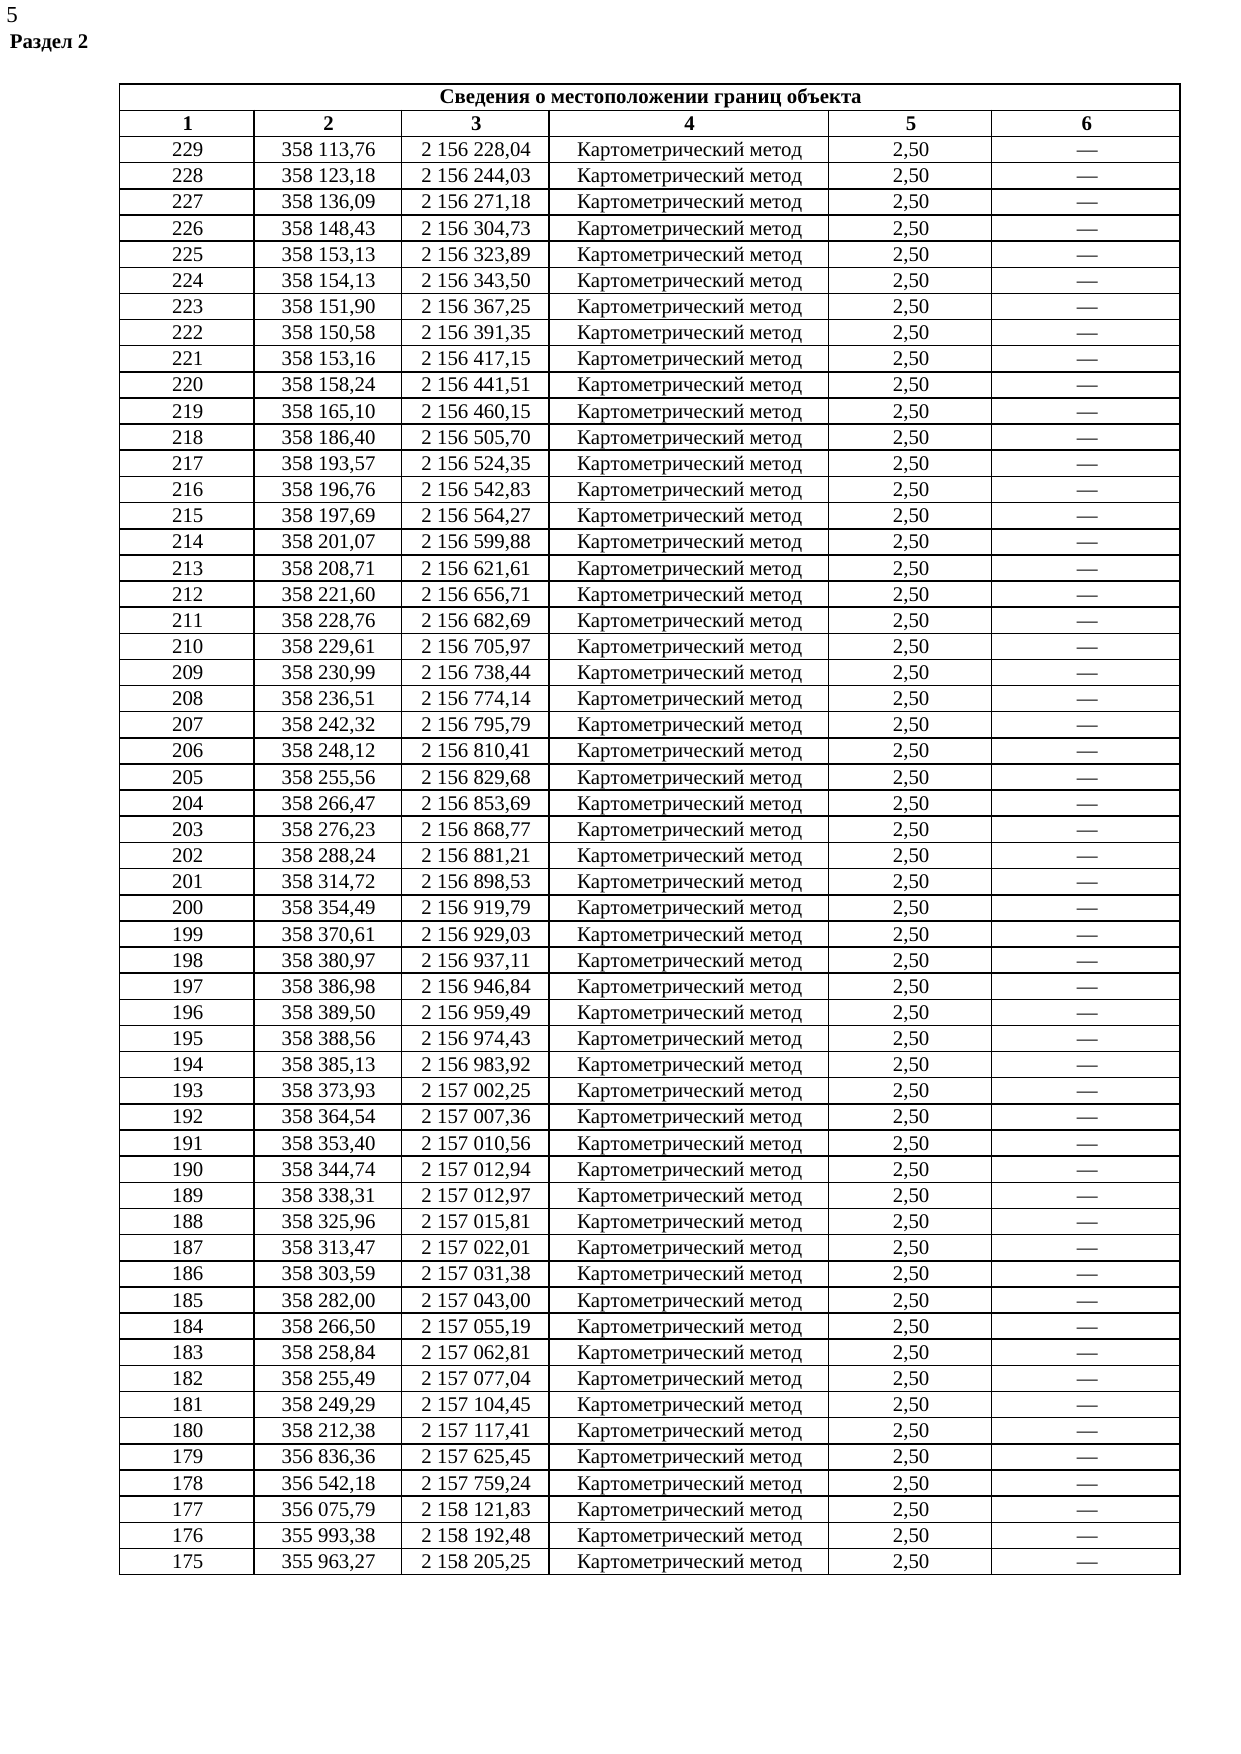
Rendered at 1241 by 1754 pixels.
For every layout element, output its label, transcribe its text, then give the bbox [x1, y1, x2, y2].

table_cell 2,50 [829, 1235, 991, 1260]
table_cell — [992, 582, 1179, 606]
table_cell 356 542,18 [255, 1471, 401, 1495]
table_cell — [992, 1000, 1179, 1024]
table_cell 358 313,47 [255, 1235, 401, 1260]
table_cell — [992, 1183, 1179, 1208]
table_cell 2 157 010,56 [402, 1131, 548, 1155]
table_cell 2,50 [829, 1549, 991, 1574]
table_cell Картометрический метод [550, 268, 828, 292]
table_cell 2,50 [829, 320, 991, 345]
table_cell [550, 1549, 828, 1574]
table_cell 2 156 343,50 [402, 268, 548, 292]
table_cell 2 156 564,27 [402, 503, 548, 528]
table_cell 2 156 983,92 [402, 1052, 548, 1077]
table_cell 2 156 524,35 [402, 451, 548, 476]
table_cell 358 380,97 [255, 948, 401, 972]
table_cell — [992, 1523, 1179, 1547]
table_cell Картометрический метод [550, 660, 828, 685]
table_cell Картометрический метод [550, 1183, 828, 1208]
table_cell 2 157 031,38 [402, 1262, 548, 1286]
table_cell 2,50 [829, 1105, 991, 1129]
table_cell 358 201,07 [255, 530, 401, 554]
table_cell 192 [120, 1105, 253, 1129]
table_cell 358 388,56 [255, 1026, 401, 1051]
table_cell 207 [120, 712, 253, 737]
table_cell 358 197,69 [255, 503, 401, 528]
table_cell — [992, 1392, 1179, 1417]
table_cell 215 [120, 503, 253, 528]
table_cell 2,50 [829, 1078, 991, 1103]
table_cell 216 [120, 477, 253, 502]
table_cell 186 [120, 1262, 253, 1286]
table_cell Картометрический метод [550, 1131, 828, 1155]
table_cell 2,50 [829, 582, 991, 606]
table_cell — [992, 373, 1179, 397]
table_cell 176 [120, 1523, 253, 1547]
table_cell — [992, 137, 1179, 162]
table_cell Картометрический метод [550, 634, 828, 658]
table_cell Картометрический метод [550, 320, 828, 345]
table_cell 214 [120, 530, 253, 554]
table_cell 2,50 [829, 660, 991, 685]
table_cell Картометрический метод [550, 294, 828, 319]
table_cell — [992, 712, 1179, 737]
table_cell — [992, 1235, 1179, 1260]
table_cell 2,50 [829, 974, 991, 998]
table_cell Картометрический метод [550, 1105, 828, 1129]
table_cell 229 [120, 137, 253, 162]
table_cell 196 [120, 1000, 253, 1024]
table_cell 2 157 015,81 [402, 1209, 548, 1234]
table_cell — [992, 190, 1179, 214]
table_cell 2 156 244,03 [402, 163, 548, 188]
table_cell 358 314,72 [255, 869, 401, 894]
table_cell — [992, 1157, 1179, 1181]
table_cell 201 [120, 869, 253, 894]
table_cell Картометрический метод [550, 1026, 828, 1051]
table_cell 2,50 [829, 1340, 991, 1364]
table_cell 2 157 007,36 [402, 1105, 548, 1129]
table_cell 358 153,13 [255, 242, 401, 266]
table_cell 358 242,32 [255, 712, 401, 737]
table_cell 358 386,98 [255, 974, 401, 998]
table_cell 355 963,27 [255, 1549, 401, 1574]
table_cell 212 [120, 582, 253, 606]
table_cell 358 338,31 [255, 1183, 401, 1208]
table_cell 358 196,76 [255, 477, 401, 502]
table_cell 2,50 [829, 163, 991, 188]
table_cell 2 157 022,01 [402, 1235, 548, 1260]
table_cell 2,50 [829, 242, 991, 266]
table_cell 2,50 [829, 896, 991, 920]
table_cell 180 [120, 1418, 253, 1443]
table_cell 2 156 599,88 [402, 530, 548, 554]
table_cell 195 [120, 1026, 253, 1051]
table_cell Картометрический метод [550, 1392, 828, 1417]
table_cell 194 [120, 1052, 253, 1077]
table_cell 191 [120, 1131, 253, 1155]
table_cell 2 156 868,77 [402, 817, 548, 842]
table_cell Картометрический метод [550, 503, 828, 528]
table_cell — [992, 634, 1179, 658]
table_cell 2 156 946,84 [402, 974, 548, 998]
table_cell Картометрический метод [550, 530, 828, 554]
table_cell 211 [120, 608, 253, 632]
table_cell 2,50 [829, 1445, 991, 1469]
table_cell 213 [120, 556, 253, 580]
table_cell 2 157 002,25 [402, 1078, 548, 1103]
table_cell — [992, 216, 1179, 240]
table_cell Картометрический метод [550, 1418, 828, 1443]
table_cell 2,50 [829, 1000, 991, 1024]
table_cell 2,50 [829, 843, 991, 868]
table_cell 2 156 898,53 [402, 869, 548, 894]
table_cell 2 156 621,61 [402, 556, 548, 580]
table_cell 358 255,56 [255, 765, 401, 789]
table_cell 2,50 [829, 1209, 991, 1234]
table_cell 3 [402, 111, 548, 136]
table_cell 225 [120, 242, 253, 266]
table_cell — [992, 399, 1179, 423]
table_cell 2 158 205,25 [402, 1549, 548, 1574]
table_cell 358 113,76 [255, 137, 401, 162]
table_cell 224 [120, 268, 253, 292]
table_cell 358 153,16 [255, 346, 401, 371]
table_cell 358 221,60 [255, 582, 401, 606]
table_cell 2 157 625,45 [402, 1445, 548, 1469]
table_cell Картометрический метод [550, 1288, 828, 1312]
table_cell 2 156 505,70 [402, 425, 548, 449]
table_cell 2,50 [829, 686, 991, 711]
table_cell 2 157 077,04 [402, 1366, 548, 1391]
table_cell 2,50 [829, 294, 991, 319]
table_cell Картометрический метод [550, 1157, 828, 1181]
table_cell 358 150,58 [255, 320, 401, 345]
table_cell 208 [120, 686, 253, 711]
table_cell 2 157 055,19 [402, 1314, 548, 1338]
table_cell 223 [120, 294, 253, 319]
table_cell — [992, 1549, 1179, 1574]
table_cell 358 208,71 [255, 556, 401, 580]
table_cell — [992, 346, 1179, 371]
table_cell 358 266,50 [255, 1314, 401, 1338]
table_cell 2 156 460,15 [402, 399, 548, 423]
table_cell — [992, 530, 1179, 554]
table_cell — [992, 451, 1179, 476]
table_cell 228 [120, 163, 253, 188]
table_cell — [992, 477, 1179, 502]
table_cell 2,50 [829, 190, 991, 214]
table_cell Картометрический метод [550, 739, 828, 763]
table_cell Картометрический метод [550, 608, 828, 632]
table_cell — [992, 242, 1179, 266]
table_cell 358 158,24 [255, 373, 401, 397]
table_cell — [992, 1026, 1179, 1051]
table_cell 197 [120, 974, 253, 998]
table_cell Картометрический метод [550, 817, 828, 842]
table_cell — [992, 268, 1179, 292]
table_cell 175 [120, 1549, 253, 1574]
table_cell — [992, 686, 1179, 711]
table_cell 2,50 [829, 869, 991, 894]
table_cell — [992, 1131, 1179, 1155]
table_cell 2 156 542,83 [402, 477, 548, 502]
table_cell 358 165,10 [255, 399, 401, 423]
table_cell Картометрический метод [550, 896, 828, 920]
table_cell 2 156 795,79 [402, 712, 548, 737]
table_cell — [992, 294, 1179, 319]
table_cell 181 [120, 1392, 253, 1417]
table_cell — [992, 1288, 1179, 1312]
table_cell 2,50 [829, 1052, 991, 1077]
table_cell 2 156 417,15 [402, 346, 548, 371]
table_cell 183 [120, 1340, 253, 1364]
table_cell 2 156 937,11 [402, 948, 548, 972]
table_cell 209 [120, 660, 253, 685]
table_cell 356 075,79 [255, 1497, 401, 1521]
table_cell — [992, 1340, 1179, 1364]
table_cell Картометрический метод [550, 451, 828, 476]
table_cell 222 [120, 320, 253, 345]
table_cell Картометрический метод [550, 242, 828, 266]
table_cell 226 [120, 216, 253, 240]
table_cell 202 [120, 843, 253, 868]
table_cell — [992, 1105, 1179, 1129]
table_cell — [992, 948, 1179, 972]
table_cell 2 156 441,51 [402, 373, 548, 397]
table_cell 2 156 853,69 [402, 791, 548, 815]
table_cell 358 353,40 [255, 1131, 401, 1155]
table_header Сведения о местоположении границ объекта [120, 85, 1179, 109]
table_cell Картометрический метод [550, 974, 828, 998]
table_cell 2,50 [829, 1497, 991, 1521]
table_cell 358 255,49 [255, 1366, 401, 1391]
table_cell Картометрический метод [550, 1471, 828, 1495]
table_cell Картометрический метод [550, 869, 828, 894]
table_cell 355 993,38 [255, 1523, 401, 1547]
table_cell 198 [120, 948, 253, 972]
table_cell Картометрический метод [550, 582, 828, 606]
table_cell 4 [550, 111, 828, 136]
table_cell 177 [120, 1497, 253, 1521]
table_cell 358 123,18 [255, 163, 401, 188]
table_cell 2,50 [829, 608, 991, 632]
table_cell 5 [829, 111, 991, 136]
table_cell 358 389,50 [255, 1000, 401, 1024]
table_cell 2,50 [829, 922, 991, 946]
table_cell 2,50 [829, 1131, 991, 1155]
table_cell 2 157 012,94 [402, 1157, 548, 1181]
table_cell 2 156 323,89 [402, 242, 548, 266]
table_cell Картометрический метод [550, 1209, 828, 1234]
table_cell 2,50 [829, 1288, 991, 1312]
table_cell 358 266,47 [255, 791, 401, 815]
table_cell Картометрический метод [550, 216, 828, 240]
table_cell — [992, 660, 1179, 685]
table_cell 2,50 [829, 1026, 991, 1051]
table_cell 2 [255, 111, 401, 136]
table_cell 358 249,29 [255, 1392, 401, 1417]
table_cell 2 156 959,49 [402, 1000, 548, 1024]
table_cell 2 156 705,97 [402, 634, 548, 658]
table_cell 2 156 974,43 [402, 1026, 548, 1051]
table_cell 2 156 367,25 [402, 294, 548, 319]
table_cell 2,50 [829, 1523, 991, 1547]
table_cell 205 [120, 765, 253, 789]
table_cell 2 156 271,18 [402, 190, 548, 214]
table_cell 219 [120, 399, 253, 423]
table_cell — [992, 556, 1179, 580]
table_cell 2,50 [829, 503, 991, 528]
table_cell 2,50 [829, 1418, 991, 1443]
table_cell — [992, 1366, 1179, 1391]
table_cell 358 325,96 [255, 1209, 401, 1234]
table_cell 203 [120, 817, 253, 842]
table_cell Картометрический метод [550, 1000, 828, 1024]
table_cell 188 [120, 1209, 253, 1234]
table_cell — [992, 869, 1179, 894]
table_cell 2,50 [829, 346, 991, 371]
table_cell 221 [120, 346, 253, 371]
table_cell 220 [120, 373, 253, 397]
table_cell — [992, 163, 1179, 188]
table_cell 358 154,13 [255, 268, 401, 292]
table_cell Картометрический метод [550, 1523, 828, 1547]
table_cell — [992, 922, 1179, 946]
table_cell Картометрический метод [550, 686, 828, 711]
table_cell — [992, 1262, 1179, 1286]
table_cell 227 [120, 190, 253, 214]
table_cell 187 [120, 1235, 253, 1260]
table_cell 193 [120, 1078, 253, 1103]
table_cell — [992, 1078, 1179, 1103]
table_cell 2,50 [829, 1314, 991, 1338]
table_cell Картометрический метод [550, 1262, 828, 1286]
table_cell 2 157 012,97 [402, 1183, 548, 1208]
table_cell 2,50 [829, 1183, 991, 1208]
table_cell 199 [120, 922, 253, 946]
table_cell — [992, 791, 1179, 815]
table_cell 2,50 [829, 373, 991, 397]
table_cell Картометрический метод [550, 477, 828, 502]
table_cell Картометрический метод [550, 1078, 828, 1103]
table_cell 190 [120, 1157, 253, 1181]
table_cell 358 288,24 [255, 843, 401, 868]
table_cell Картометрический метод [550, 1314, 828, 1338]
table_cell Картометрический метод [550, 163, 828, 188]
table_cell 358 258,84 [255, 1340, 401, 1364]
table_cell 2,50 [829, 530, 991, 554]
table_cell Картометрический метод [550, 373, 828, 397]
table_cell 2,50 [829, 817, 991, 842]
table_cell 2 156 304,73 [402, 216, 548, 240]
table_cell 2,50 [829, 1262, 991, 1286]
table_cell 2,50 [829, 137, 991, 162]
table_cell 358 230,99 [255, 660, 401, 685]
table_cell 358 370,61 [255, 922, 401, 946]
table_cell — [992, 974, 1179, 998]
table_cell Картометрический метод [550, 1497, 828, 1521]
table_cell Картометрический метод [550, 1052, 828, 1077]
table_cell — [992, 1209, 1179, 1234]
table_cell 358 186,40 [255, 425, 401, 449]
table_cell — [992, 425, 1179, 449]
table_cell Картометрический метод [550, 425, 828, 449]
table_cell — [992, 739, 1179, 763]
table_cell Картометрический метод [550, 922, 828, 946]
table_cell 2,50 [829, 425, 991, 449]
table_cell 179 [120, 1445, 253, 1469]
table_cell 2,50 [829, 216, 991, 240]
table_cell — [992, 1418, 1179, 1443]
table_cell 358 212,38 [255, 1418, 401, 1443]
table_cell 358 151,90 [255, 294, 401, 319]
table_cell 2,50 [829, 1157, 991, 1181]
table_cell 358 282,00 [255, 1288, 401, 1312]
table_cell 2,50 [829, 791, 991, 815]
table_cell Картометрический метод [550, 843, 828, 868]
table_cell — [992, 1445, 1179, 1469]
table_cell 358 364,54 [255, 1105, 401, 1129]
table_cell 2,50 [829, 399, 991, 423]
table_cell 2,50 [829, 556, 991, 580]
table_cell 2 157 062,81 [402, 1340, 548, 1364]
table_cell 2,50 [829, 765, 991, 789]
table_cell — [992, 608, 1179, 632]
table_cell Картометрический метод [550, 1445, 828, 1469]
table_cell 2 157 104,45 [402, 1392, 548, 1417]
table_cell — [992, 1052, 1179, 1077]
table_cell — [992, 1314, 1179, 1338]
table_cell 2,50 [829, 948, 991, 972]
table_cell 358 303,59 [255, 1262, 401, 1286]
table_cell Картометрический метод [550, 1366, 828, 1391]
table_cell 2,50 [829, 1471, 991, 1495]
table_cell 358 148,43 [255, 216, 401, 240]
table_cell 189 [120, 1183, 253, 1208]
table_cell 184 [120, 1314, 253, 1338]
table_cell 2 156 228,04 [402, 137, 548, 162]
table_cell 2,50 [829, 451, 991, 476]
table_cell 178 [120, 1471, 253, 1495]
table_cell Картометрический метод [550, 399, 828, 423]
table_cell 2 158 121,83 [402, 1497, 548, 1521]
table_cell 2,50 [829, 739, 991, 763]
table_cell 2 156 929,03 [402, 922, 548, 946]
table_cell 2 156 391,35 [402, 320, 548, 345]
table_cell 206 [120, 739, 253, 763]
table_cell Картометрический метод [550, 712, 828, 737]
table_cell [550, 137, 828, 162]
table_cell 2,50 [829, 268, 991, 292]
table_cell Картометрический метод [550, 556, 828, 580]
table_cell 358 228,76 [255, 608, 401, 632]
table_cell 2 157 117,41 [402, 1418, 548, 1443]
table_cell 182 [120, 1366, 253, 1391]
table_cell Картометрический метод [550, 190, 828, 214]
table_cell 358 248,12 [255, 739, 401, 763]
table_cell Картометрический метод [550, 765, 828, 789]
table_cell 358 193,57 [255, 451, 401, 476]
table_cell 2,50 [829, 477, 991, 502]
table_cell 358 236,51 [255, 686, 401, 711]
table_cell — [992, 817, 1179, 842]
table_cell 358 373,93 [255, 1078, 401, 1103]
table_cell 2 156 810,41 [402, 739, 548, 763]
table_cell Картометрический метод [550, 791, 828, 815]
table_cell 185 [120, 1288, 253, 1312]
table_cell — [992, 765, 1179, 789]
table_cell — [992, 503, 1179, 528]
table_cell 2,50 [829, 1366, 991, 1391]
table_cell 217 [120, 451, 253, 476]
table_cell — [992, 1497, 1179, 1521]
table_cell 210 [120, 634, 253, 658]
table_cell Картометрический метод [550, 948, 828, 972]
table_cell 2 156 774,14 [402, 686, 548, 711]
table_cell 358 354,49 [255, 896, 401, 920]
table_cell 1 [120, 111, 253, 136]
table_cell 2 156 881,21 [402, 843, 548, 868]
table_cell 2 156 656,71 [402, 582, 548, 606]
table_cell 200 [120, 896, 253, 920]
table_cell 2 156 738,44 [402, 660, 548, 685]
table_cell 2,50 [829, 712, 991, 737]
table_cell Картометрический метод [550, 1340, 828, 1364]
table_cell 358 136,09 [255, 190, 401, 214]
table_cell 358 276,23 [255, 817, 401, 842]
table_cell 2 157 043,00 [402, 1288, 548, 1312]
table_cell 204 [120, 791, 253, 815]
table_cell 358 344,74 [255, 1157, 401, 1181]
table_cell Картометрический метод [550, 346, 828, 371]
table_cell 356 836,36 [255, 1445, 401, 1469]
table_cell 2 156 919,79 [402, 896, 548, 920]
table_cell 218 [120, 425, 253, 449]
table_cell — [992, 896, 1179, 920]
table_cell 358 385,13 [255, 1052, 401, 1077]
table_cell 2,50 [829, 634, 991, 658]
table_cell — [992, 320, 1179, 345]
table_cell 2 158 192,48 [402, 1523, 548, 1547]
table_cell 2,50 [829, 1392, 991, 1417]
table_cell 2 156 829,68 [402, 765, 548, 789]
table_cell 2 156 682,69 [402, 608, 548, 632]
table_cell — [992, 843, 1179, 868]
table_cell — [992, 1471, 1179, 1495]
table_cell 2 157 759,24 [402, 1471, 548, 1495]
table_cell Картометрический метод [550, 1235, 828, 1260]
table_cell 358 229,61 [255, 634, 401, 658]
table_cell 6 [992, 111, 1179, 136]
